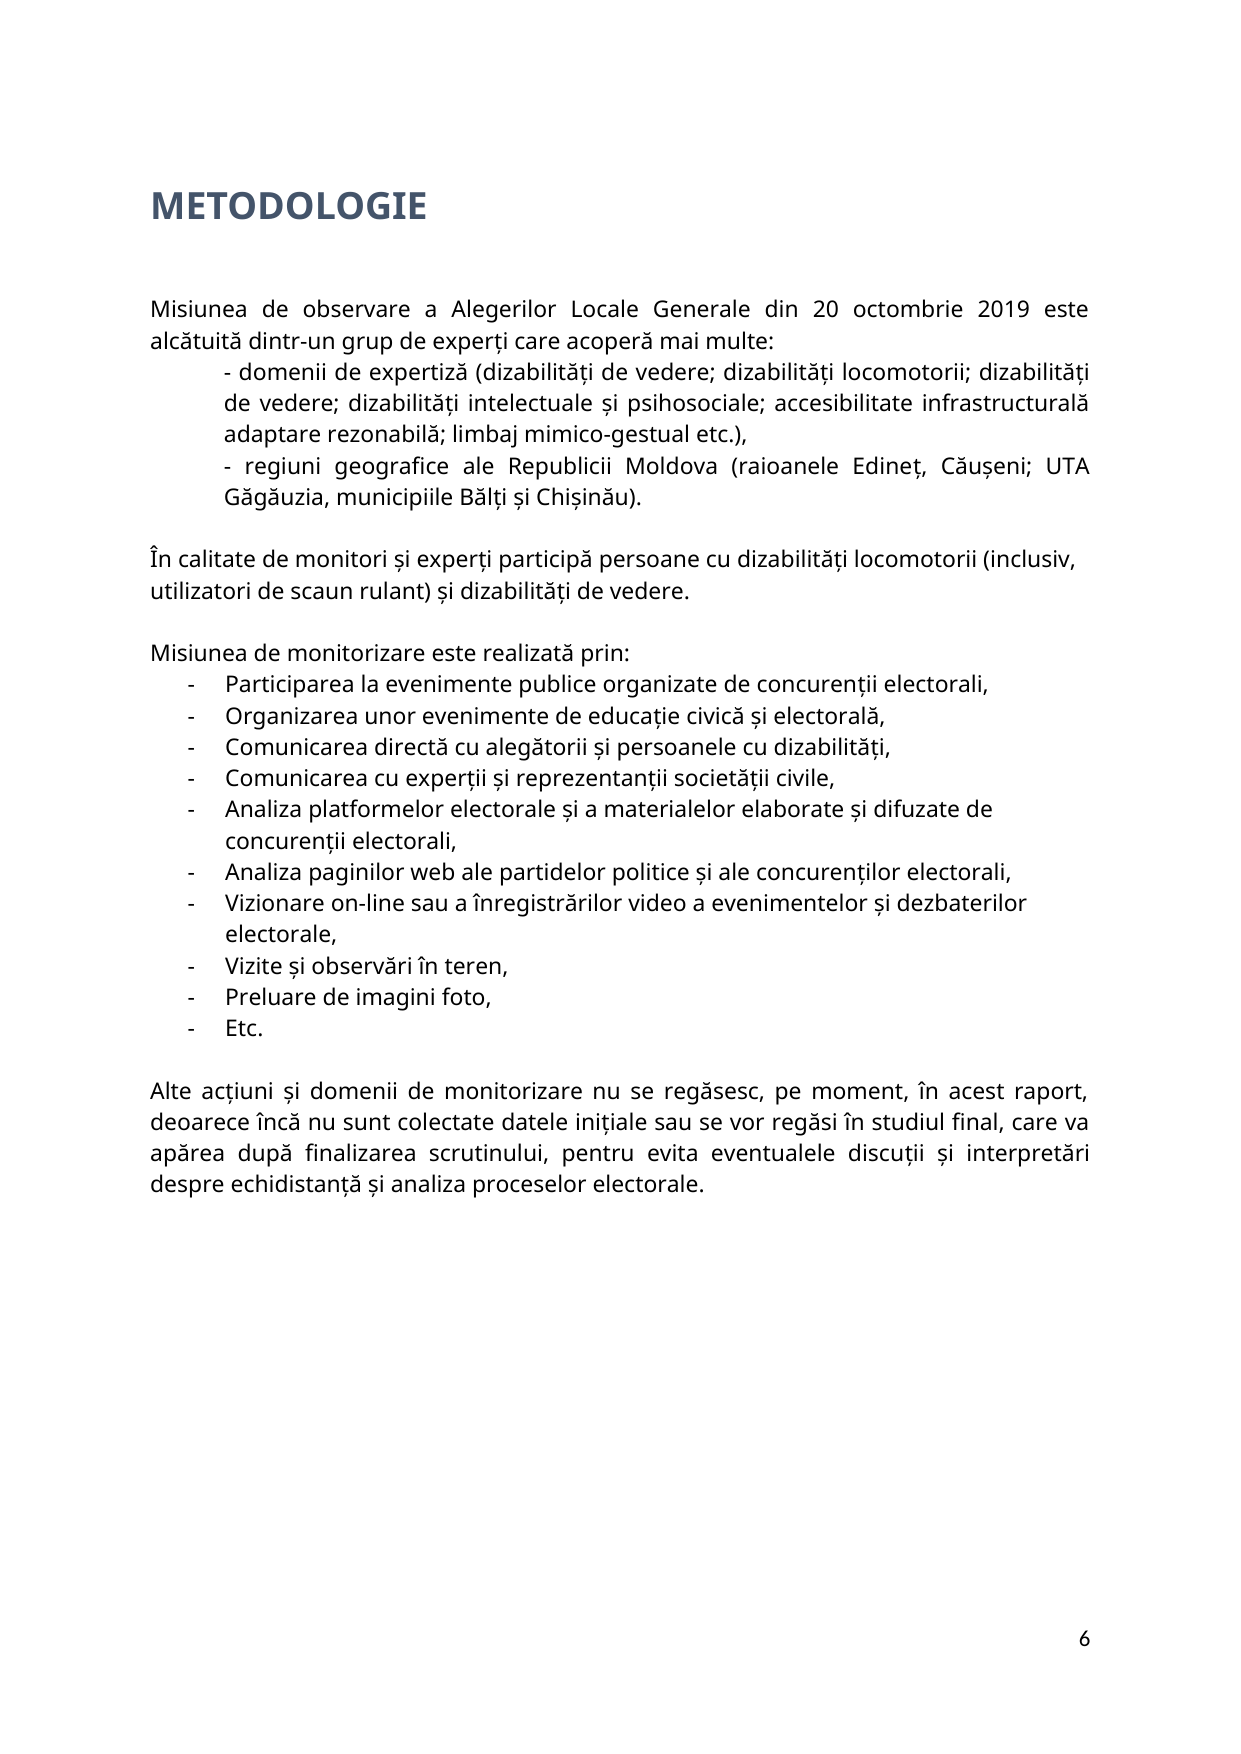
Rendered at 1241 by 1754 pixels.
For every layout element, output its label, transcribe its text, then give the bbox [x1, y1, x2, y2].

text Misiunea de observare a Alegerilor Locale Generale din 20 octombrie 2019 este alcătuită dintr-un grup de experți care acoperă mai multe: [150, 293, 1090, 356]
list Analiza platformelor electorale și a materialelor elaborate și difuzate de concurenții electorali, [187, 793, 1090, 856]
list Participarea la evenimente publice organizate de concurenții electorali, [187, 668, 1090, 700]
list Comunicarea cu experții și reprezentanții societății civile, [187, 762, 1090, 793]
text - regiuni geografice ale Republicii Moldova (raioanele Edineț, Căușeni; UTA Găgăuzia, municipiile Bălți și Chișinău). [224, 450, 1090, 512]
list Comunicarea directă cu alegătorii și persoanele cu dizabilități, [187, 731, 1090, 762]
list Vizionare on-line sau a înregistrărilor video a evenimentelor și dezbaterilor electorale, [187, 887, 1090, 950]
list Analiza paginilor web ale partidelor politice și ale concurenților electorali, [187, 856, 1090, 887]
list Organizarea unor evenimente de educație civică și electorală, [187, 700, 1090, 731]
text În calitate de monitori și experți participă persoane cu dizabilități locomotorii (inclusiv, utilizatori de scaun rulant) și dizabilități de vedere. [150, 543, 1090, 606]
list Vizite și observări în teren, [187, 950, 1090, 981]
text Alte acțiuni și domenii de monitorizare nu se regăsesc, pe moment, în acest raport, deoarece încă nu sunt colectate datele inițiale sau se vor regăsi în studiul final, care va apărea după finalizarea scrutinului, pentru evita eventualele discuții și interpretări despre echidistanță și analiza proceselor electorale. [150, 1075, 1090, 1200]
list Etc. [187, 1012, 1090, 1043]
subtitle METODOLOGIE [150, 179, 1090, 230]
text - domenii de expertiză (dizabilități de vedere; dizabilități locomotorii; dizabilități de vedere; dizabilități intelectuale și psihosociale; accesibilitate infrastructurală adaptare rezonabilă; limbaj mimico-gestual etc.), [224, 356, 1090, 450]
list Preluare de imagini foto, [187, 981, 1090, 1012]
text Misiunea de monitorizare este realizată prin: [150, 637, 1090, 668]
